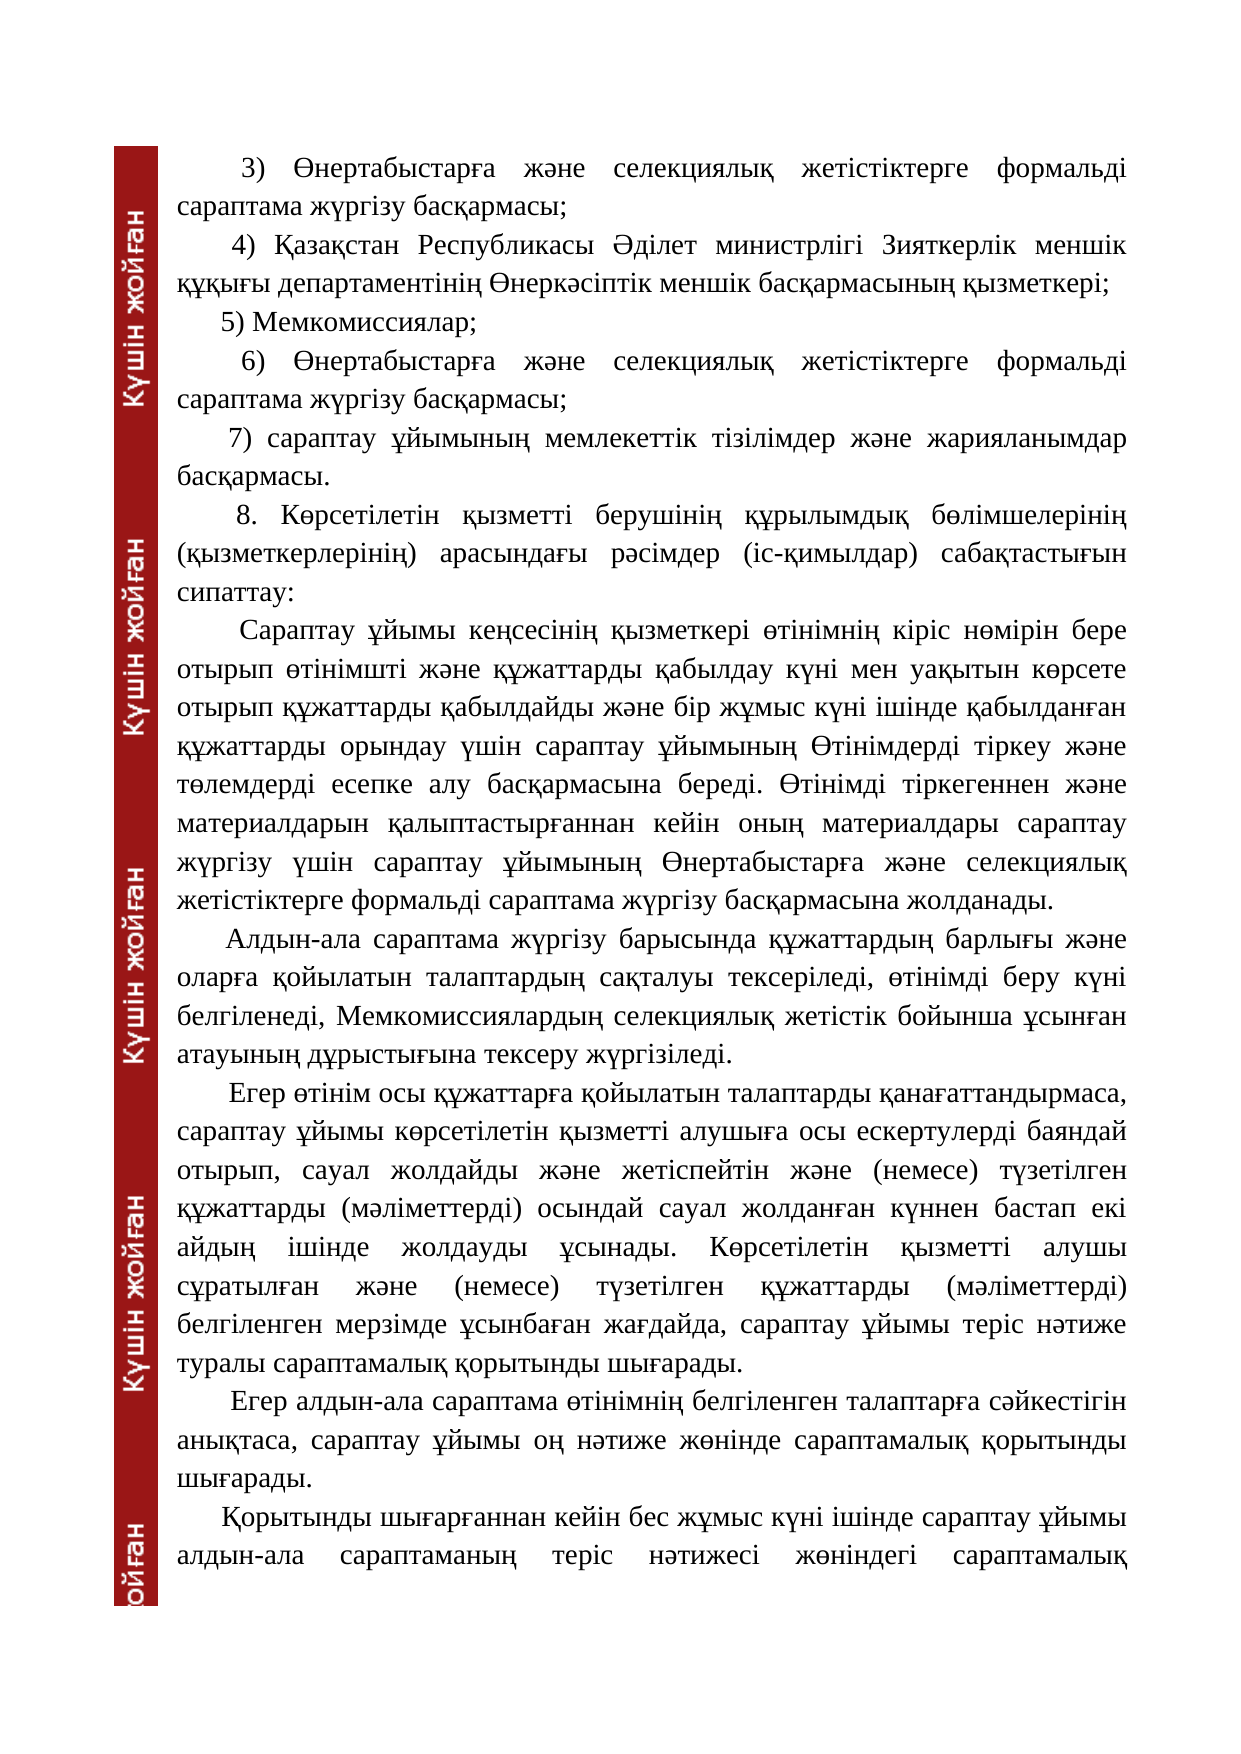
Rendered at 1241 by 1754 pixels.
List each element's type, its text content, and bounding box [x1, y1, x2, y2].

text 6) Өнертабыстарға және селекциялық жетістіктерге формальді сараптама жүргізу басқармасы; [112, 343, 1128, 415]
text Егер өтінім осы құжаттарға қойылатын талаптарды қанағаттандырмаса, сараптау ұйымы көрсетілетін қызметті алушыға осы ескертулерді баяндай отырып, сауал жолдайды және жетіспейтін және (немесе) түзетілген құжаттарды (мәліметтерді) осындай сауал жолданған күннен бастап екі айдың ішінде жолдауды ұсынады. Көрсетілетін қызметті алушы сұратылған және (немесе) түзетілген құжаттарды (мәліметтерді) белгіленген мерзімде ұсынбаған жағдайда, сараптау ұйымы теріс нәтиже туралы сараптамалық қорытынды шығарады. [112, 1075, 1128, 1378]
picture [114, 146, 158, 150]
text 3) Өнертабыстарға және селекциялық жетістіктерге формальді сараптама жүргізу басқармасы; [112, 150, 1128, 222]
picture [114, 415, 158, 420]
picture [114, 299, 158, 304]
text 8. Көрсетілетін қызметті берушінің құрылымдық бөлімшелерінің (қызметкерлерінің) арасындағы рәсімдер (іс-қимылдар) сабақтастығын сипаттау: [112, 497, 1128, 607]
picture [114, 1070, 158, 1075]
picture [114, 222, 158, 227]
text Сараптау ұйымы кеңсесінің қызметкері өтінімнің кіріс нөмірін бере отырып өтінімшті және құжаттарды қабылдау күні мен уақытын көрсете отырып құжаттарды қабылдайды және бір жұмыс күні ішінде қабылданған құжаттарды орындау үшін сараптау ұйымының Өтінімдерді тіркеу және төлемдерді есепке алу басқармасына береді. Өтінімді тіркегеннен және материалдарын қалыптастырғаннан кейін оның материалдары сараптау жүргізу үшін сараптау ұйымының Өнертабыстарға және селекциялық жетістіктерге формальді сараптама жүргізу басқармасына жолданады. [112, 612, 1128, 916]
text 4) Қазақстан Республикасы Әділет министрлігі Зияткерлік меншік құқығы департаментінің Өнеркәсіптік меншік басқармасының қызметкері; [112, 227, 1128, 299]
picture [114, 492, 158, 497]
picture [114, 607, 158, 612]
text Егер алдын-ала сараптама өтінімнің белгіленген талаптарға сәйкестігін анықтаса, сараптау ұйымы оң нәтиже жөнінде сараптамалық қорытынды шығарады. [112, 1383, 1128, 1494]
picture [114, 916, 158, 921]
text 7) сараптау ұйымының мемлекеттік тізілімдер және жарияланымдар басқармасы. [112, 420, 1128, 492]
picture [114, 1378, 158, 1383]
text Алдын-ала сараптама жүргізу барысында құжаттардың барлығы және оларға қойылатын талаптардың сақталуы тексеріледі, өтінімді беру күні белгіленеді, Мемкомиссиялардың селекциялық жетістік бойынша ұсынған атауының дұрыстығына тексеру жүргізіледі. [112, 921, 1128, 1070]
picture [114, 1571, 158, 1606]
picture [114, 338, 158, 343]
picture [114, 1494, 158, 1499]
text 5) Мемкомиссиялар; [112, 304, 1128, 338]
